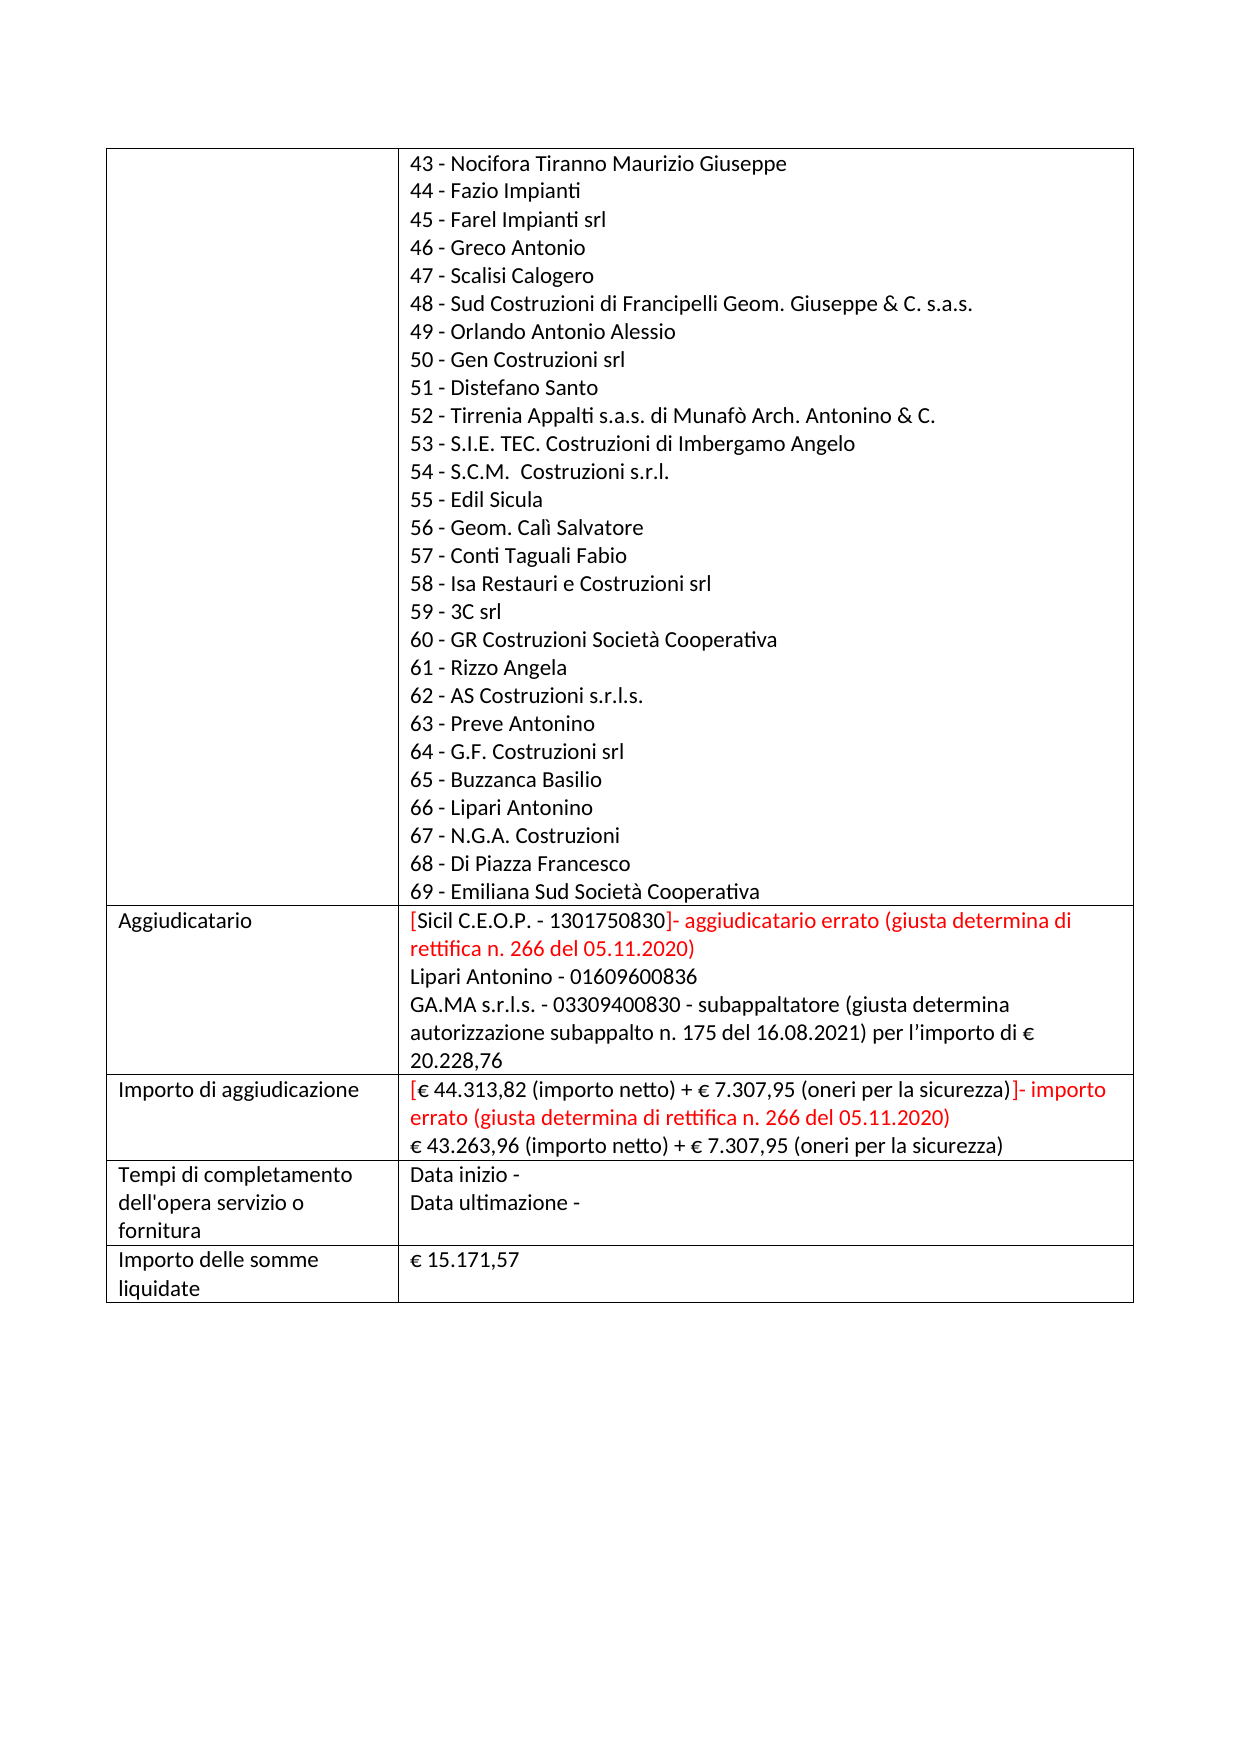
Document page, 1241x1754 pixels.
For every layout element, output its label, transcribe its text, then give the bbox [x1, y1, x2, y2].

table_cell Importo delle somme liquidate [107, 1246, 398, 1302]
table_cell Aggiudicatario [107, 906, 398, 1074]
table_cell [107, 149, 398, 905]
table_cell Importo di aggiudicazione [107, 1075, 398, 1159]
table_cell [399, 149, 1133, 905]
table_cell Tempi di completamento dell'opera servizio o fornitura [107, 1161, 398, 1244]
table_cell [Sicil C.E.O.P. - 1301750830]- aggiudicatario errato (giusta determina di rettifica n. 266 del 05.11.2020) Lipari Antonino - 01609600836 GA.MA s.r.l.s. - 03309400830 - subappaltatore (giusta determina autorizzazione subappalto n. 175 del 16.08.2021) per l’importo di € 20.228,76 [399, 906, 1133, 1074]
table_cell € 15.171,57 [399, 1246, 1133, 1302]
table_cell [€ 44.313,82 (importo netto) + € 7.307,95 (oneri per la sicurezza)]- importo errato (giusta determina di rettifica n. 266 del 05.11.2020) € 43.263,96 (importo netto) + € 7.307,95 (oneri per la sicurezza) [399, 1075, 1133, 1159]
table_cell Data inizio - Data ultimazione - [399, 1161, 1133, 1244]
